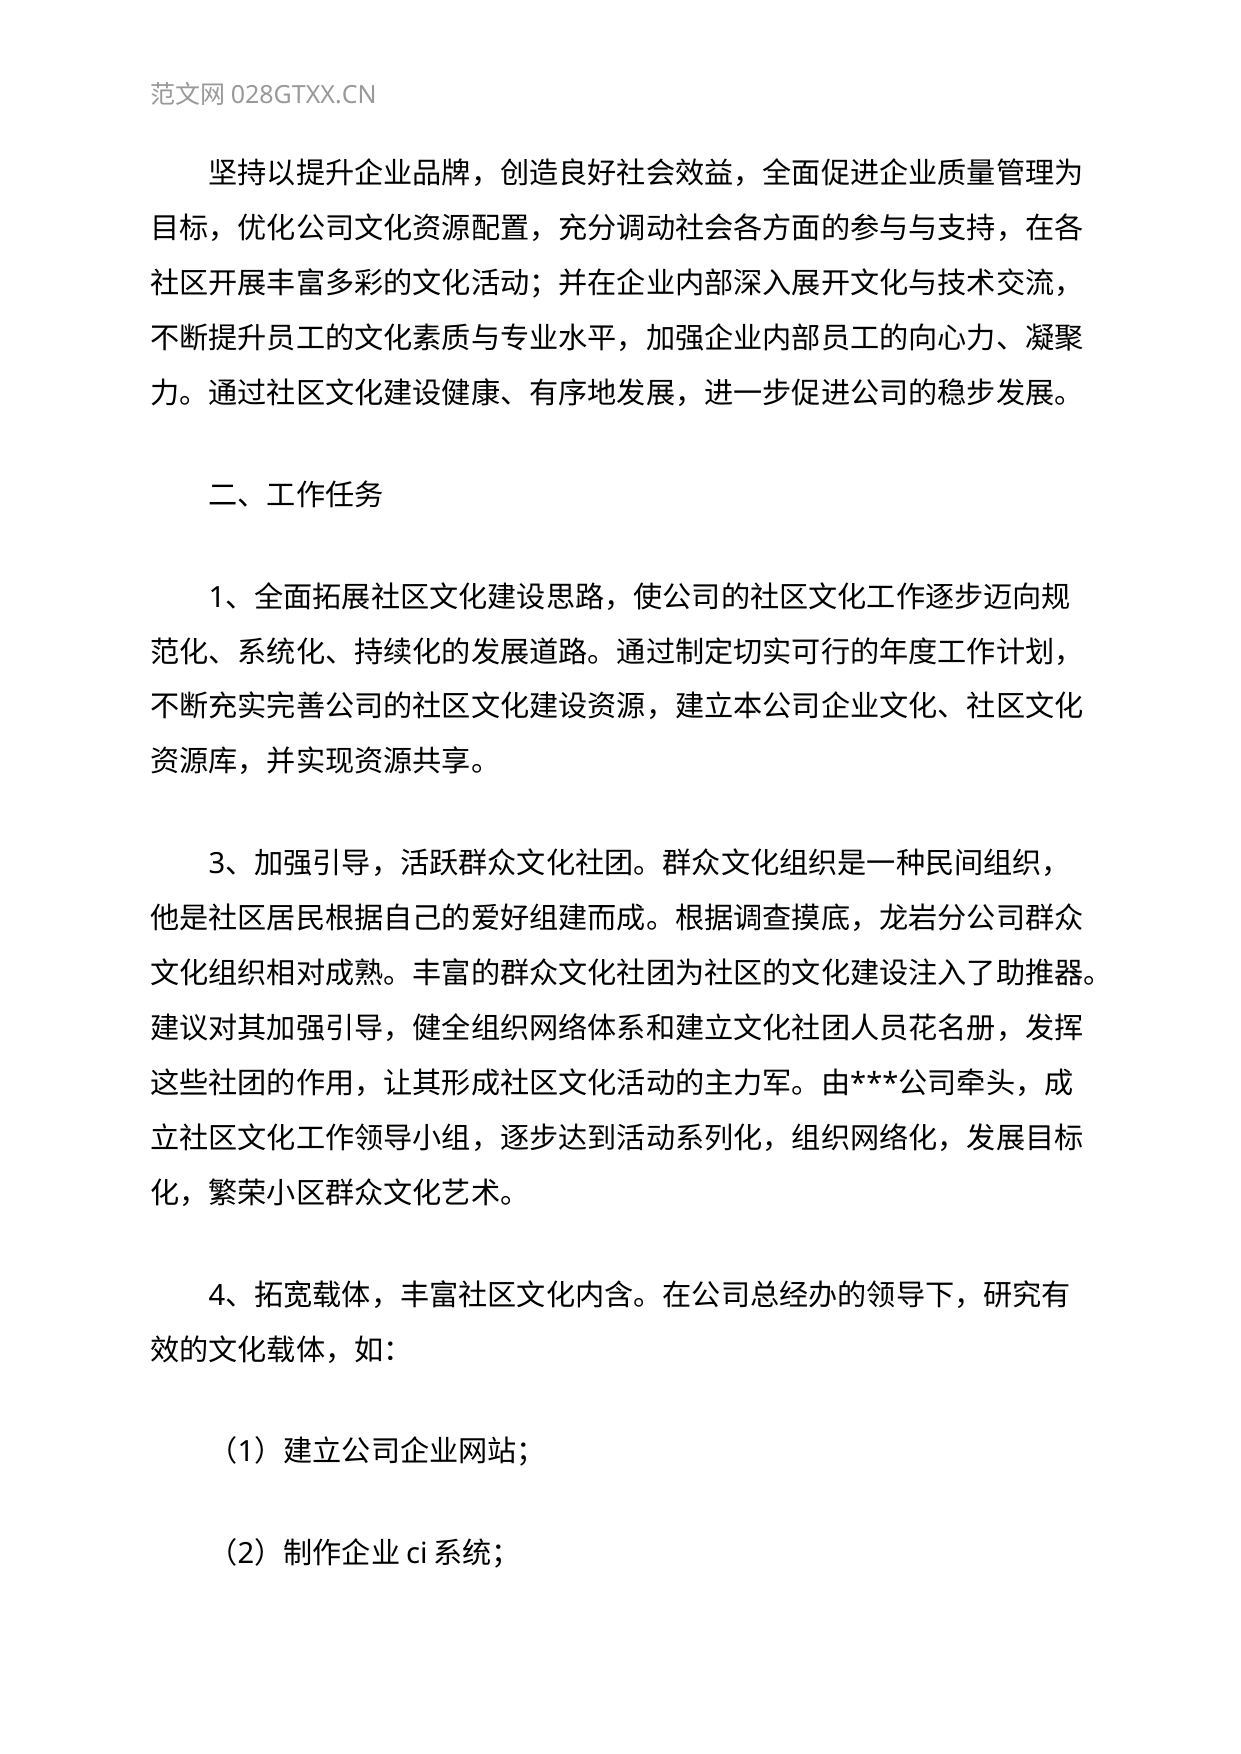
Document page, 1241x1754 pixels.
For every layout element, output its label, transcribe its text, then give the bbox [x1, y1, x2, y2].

text 二、工作任务 [150, 471, 1090, 514]
text （1）建立公司企业网站； [150, 1428, 1090, 1470]
text （2）制作企业ci系统； [150, 1530, 1090, 1572]
text 1、全面拓展社区文化建设思路，使公司的社区文化工作逐步迈向规范化、系统化、持续化的发展道路。通过制定切实可行的年度工作计划，不断充实完善公司的社区文化建设资源，建立本公司企业文化、社区文化资源库，并实现资源共享。 [150, 573, 1090, 780]
text 3、加强引导，活跃群众文化社团。群众文化组织是一种民间组织，他是社区居民根据自己的爱好组建而成。根据调查摸底，龙岩分公司群众文化组织相对成熟。丰富的群众文化社团为社区的文化建设注入了助推器。建议对其加强引导，健全组织网络体系和建立文化社团人员花名册，发挥这些社团的作用，让其形成社区文化活动的主力军。由***公司牵头，成立社区文化工作领导小组，逐步达到活动系列化，组织网络化，发展目标化，繁荣小区群众文化艺术。 [150, 840, 1090, 1212]
text 4、拓宽载体，丰富社区文化内含。在公司总经办的领导下，研究有效的文化载体，如： [150, 1271, 1090, 1368]
text 坚持以提升企业品牌，创造良好社会效益，全面促进企业质量管理为目标，优化公司文化资源配置，充分调动社会各方面的参与与支持，在各社区开展丰富多彩的文化活动；并在企业内部深入展开文化与技术交流，不断提升员工的文化素质与专业水平，加强企业内部员工的向心力、凝聚力。通过社区文化建设健康、有序地发展，进一步促进公司的稳步发展。 [150, 150, 1090, 412]
